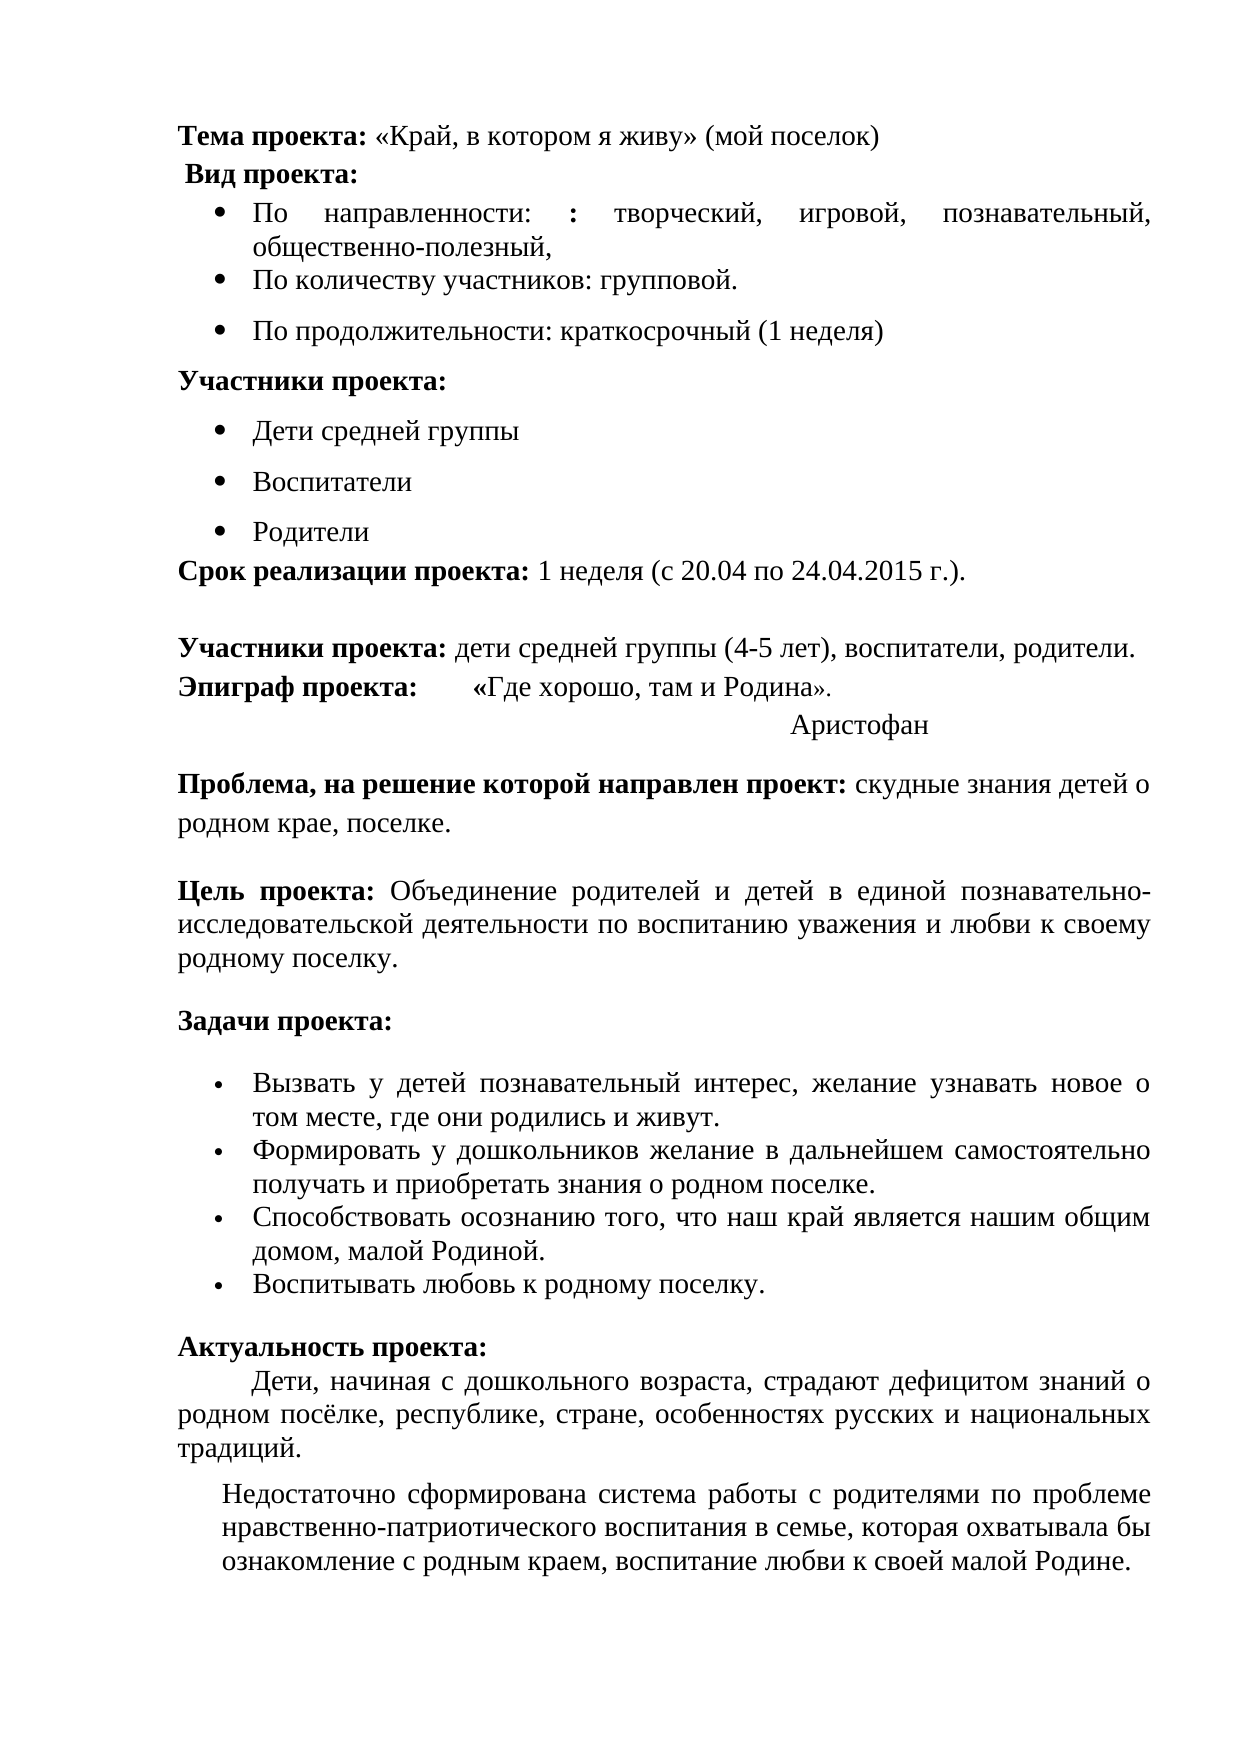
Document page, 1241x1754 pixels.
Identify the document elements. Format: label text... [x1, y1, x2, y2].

list Формировать у дошкольников желание в дальнейшем самостоятельно получать и приобретать знания о родном поселке. [215, 1132, 1152, 1199]
text Эпиграф проекта: «Где хорошо, там и Родина». [177, 669, 1152, 702]
text Цель проекта: Объединение родителей и детей в единой познавательно-исследовательской деятельности по воспитанию уважения и любви к своему родному поселку. [177, 873, 1152, 973]
text Участники проекта: [177, 363, 1152, 397]
list По количеству участников: групповой. [215, 262, 1152, 296]
list По направленности: : творческий, игровой, познавательный, общественно-полезный, [215, 195, 1152, 262]
text Недостаточно сформирована система работы с родителями по проблеме нравственно-патриотического воспитания в семье, которая охватывала бы ознакомление с родным краем, воспитание любви к своей малой Родине. [222, 1476, 1152, 1577]
text Аристофан [177, 707, 1152, 741]
text Вид проекта: [177, 157, 1152, 190]
text Срок реализации проекта: 1 неделя (с 20.04 по 24.04.2015 г.). [177, 553, 1152, 587]
list Воспитывать любовь к родному поселку. [215, 1267, 1152, 1300]
text Тема проекта: «Край, в котором я живу» (мой поселок) [177, 118, 1152, 152]
text Участники проекта: дети средней группы (4-5 лет), воспитатели, родители. [177, 630, 1152, 664]
list Вызвать у детей познавательный интерес, желание узнавать новое о том месте, где они родились и живут. [215, 1065, 1152, 1132]
list Способствовать осознанию того, что наш край является нашим общим домом, малой Родиной. [215, 1199, 1152, 1267]
list По продолжительности: краткосрочный (1 неделя) [215, 313, 1152, 346]
list Воспитатели [215, 464, 1152, 498]
list Родители [215, 514, 1152, 548]
text Актуальность проекта: [177, 1329, 1152, 1363]
text Дети, начиная с дошкольного возраста, страдают дефицитом знаний о родном посёлке, республике, стране, особенностях русских и национальных традиций. [177, 1363, 1152, 1463]
text Проблема, на решение которой направлен проект: скудные знания детей о родном крае, поселке. [177, 767, 1152, 839]
list Дети средней группы [215, 413, 1152, 447]
text Задачи проекта: [177, 1003, 1152, 1036]
